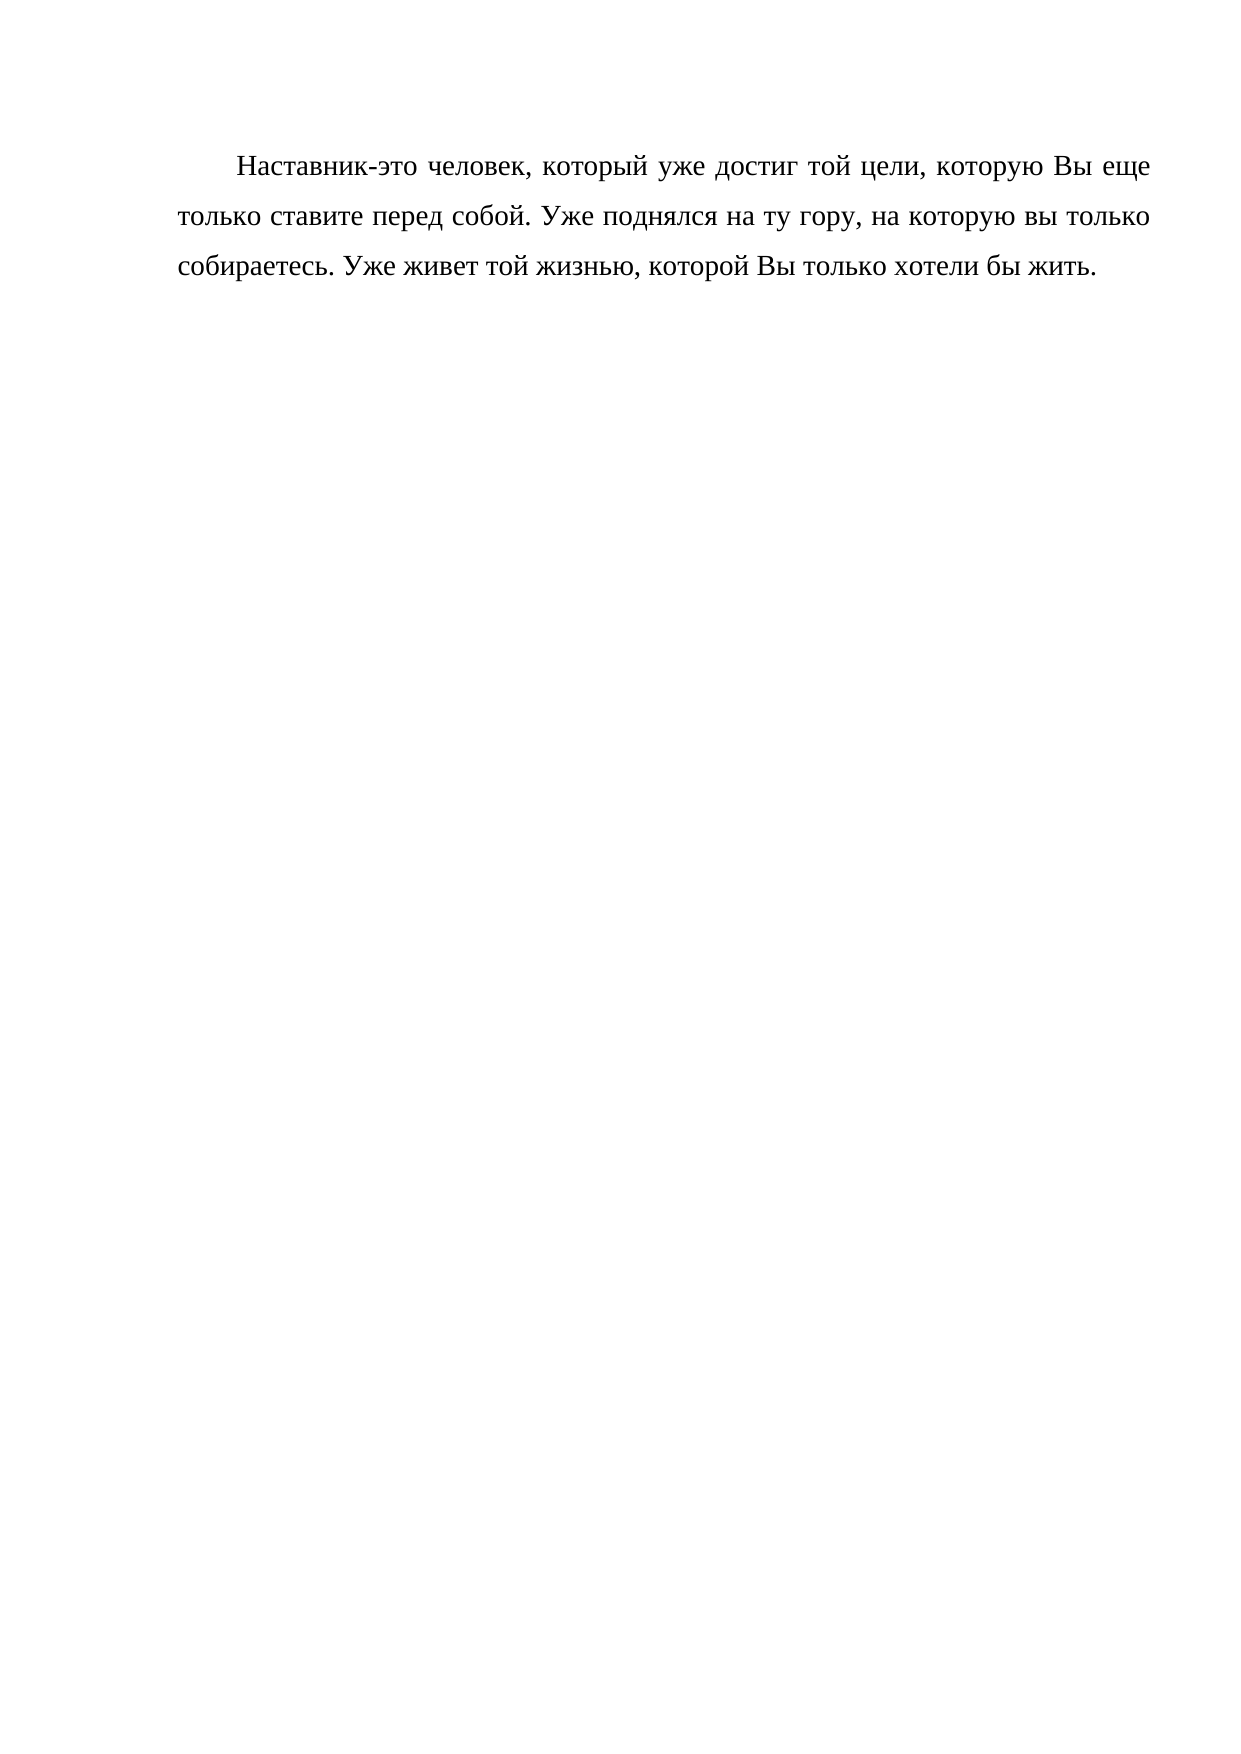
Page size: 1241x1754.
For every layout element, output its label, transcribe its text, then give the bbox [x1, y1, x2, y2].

text Наставник-это человек, который уже достиг той цели, которую Вы еще только ставите перед собой. Уже поднялся на ту гору, на которую вы только собираетесь. Уже живет той жизнью, которой Вы только хотели бы жить. [177, 148, 1152, 282]
